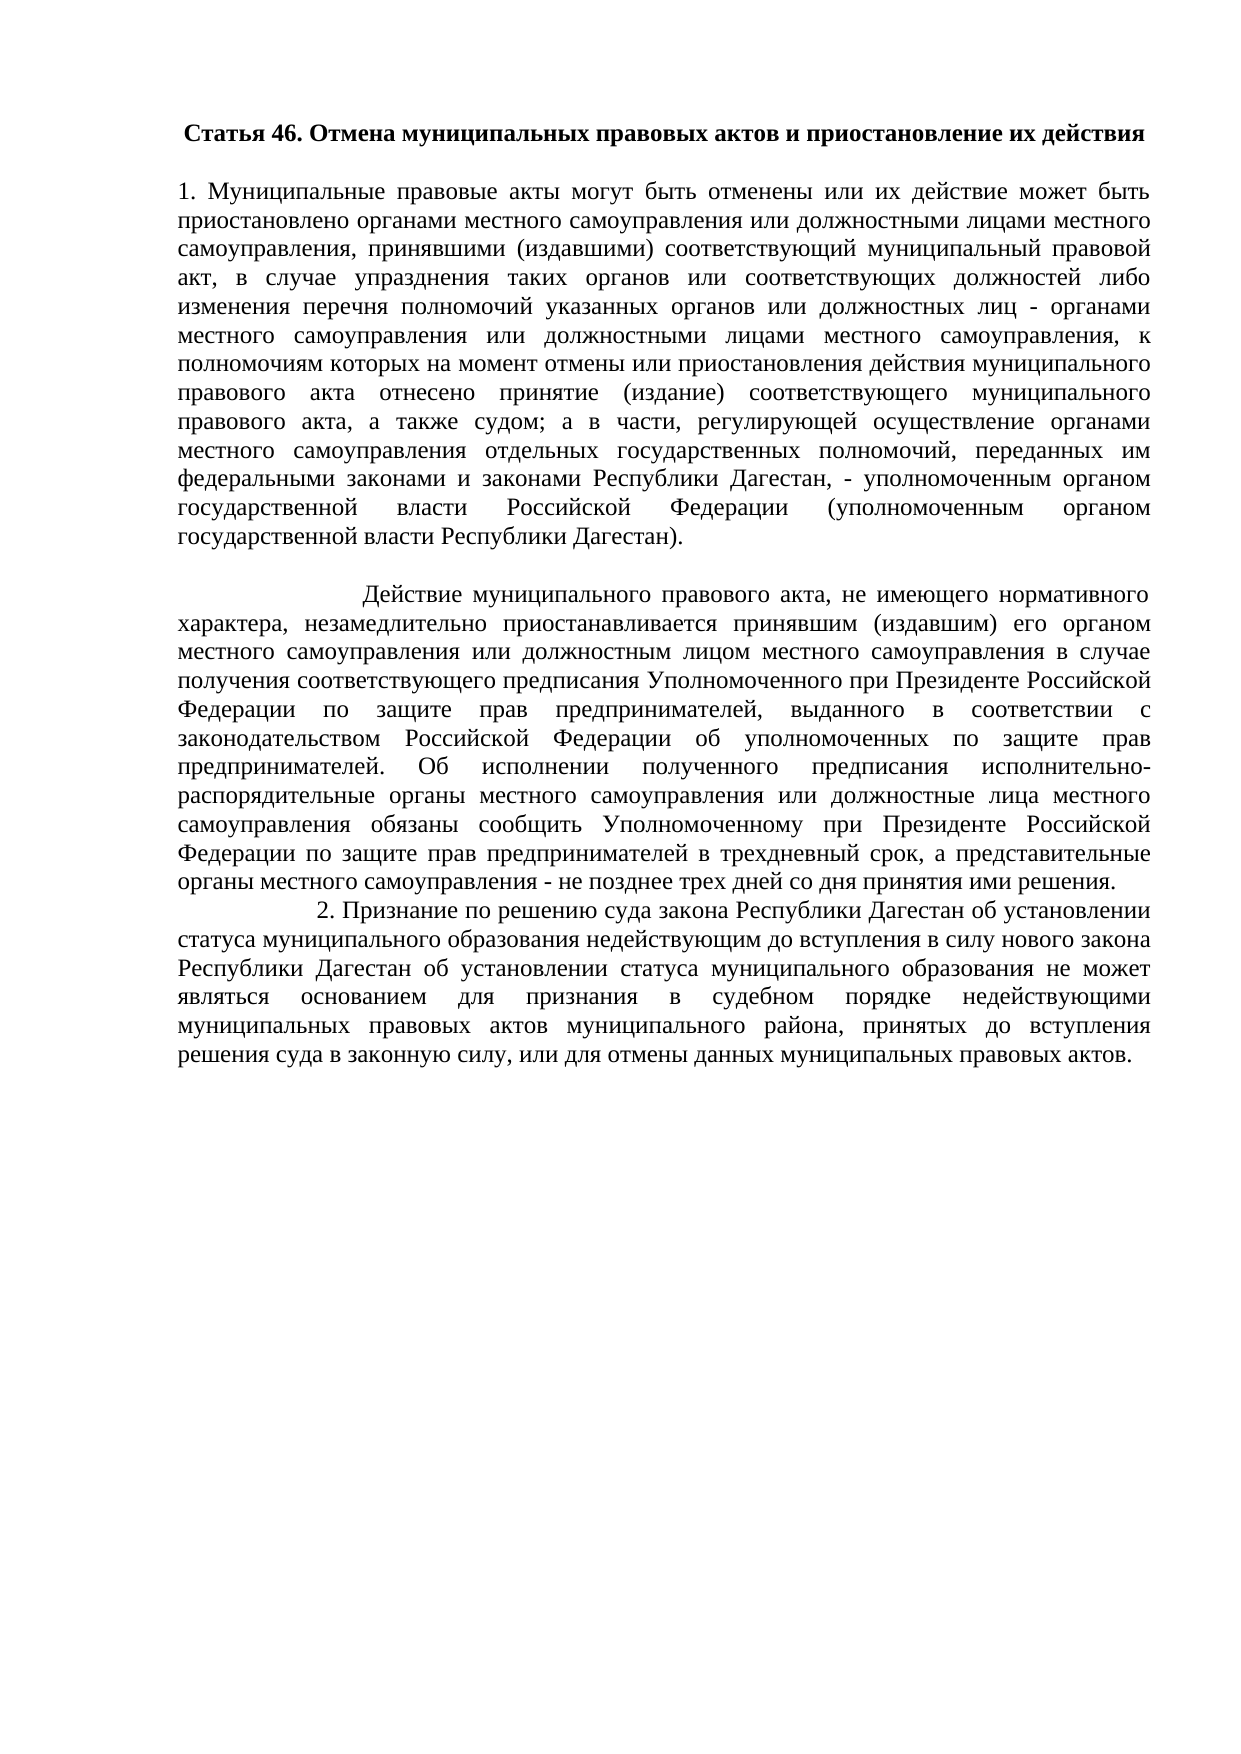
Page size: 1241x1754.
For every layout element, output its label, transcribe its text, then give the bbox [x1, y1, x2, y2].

text 2. Признание по решению суда закона Республики Дагестан об установлении статуса муниципального образования недействующим до вступления в силу нового закона Республики Дагестан об установлении статуса муниципального образования не может являться основанием для признания в судебном порядке недействующими муниципальных правовых актов муниципального района, принятых до вступления решения суда в законную силу, или для отмены данных муниципальных правовых актов. [177, 895, 1152, 1068]
text Статья 46. Отмена муниципальных правовых актов и приостановление их действия [177, 118, 1152, 147]
text 1. Муниципальные правовые акты могут быть отменены или их действие может быть приостановлено органами местного самоуправления или должностными лицами местного самоуправления, принявшими (издавшими) соответствующий муниципальный правовой акт, в случае упразднения таких органов или соответствующих должностей либо изменения перечня полномочий указанных органов или должностных лиц - органами местного самоуправления или должностными лицами местного самоуправления, к полномочиям которых на момент отмены или приостановления действия муниципального правового акта отнесено принятие (издание) соответствующего муниципального правового акта, а также судом; а в части, регулирующей осуществление органами местного самоуправления отдельных государственных полномочий, переданных им федеральными законами и законами Республики Дагестан, - уполномоченным органом государственной власти Российской Федерации (уполномоченным органом государственной власти Республики Дагестан). [177, 176, 1152, 550]
text Действие муниципального правового акта, не имеющего нормативного характера, незамедлительно приостанавливается принявшим (издавшим) его органом местного самоуправления или должностным лицом местного самоуправления в случае получения соответствующего предписания Уполномоченного при Президенте Российской Федерации по защите прав предпринимателей, выданного в соответствии с законодательством Российской Федерации об уполномоченных по защите прав предпринимателей. Об исполнении полученного предписания исполнительно-распорядительные органы местного самоуправления или должностные лица местного самоуправления обязаны сообщить Уполномоченному при Президенте Российской Федерации по защите прав предпринимателей в трехдневный срок, а представительные органы местного самоуправления - не позднее трех дней со дня принятия ими решения. [177, 579, 1152, 895]
